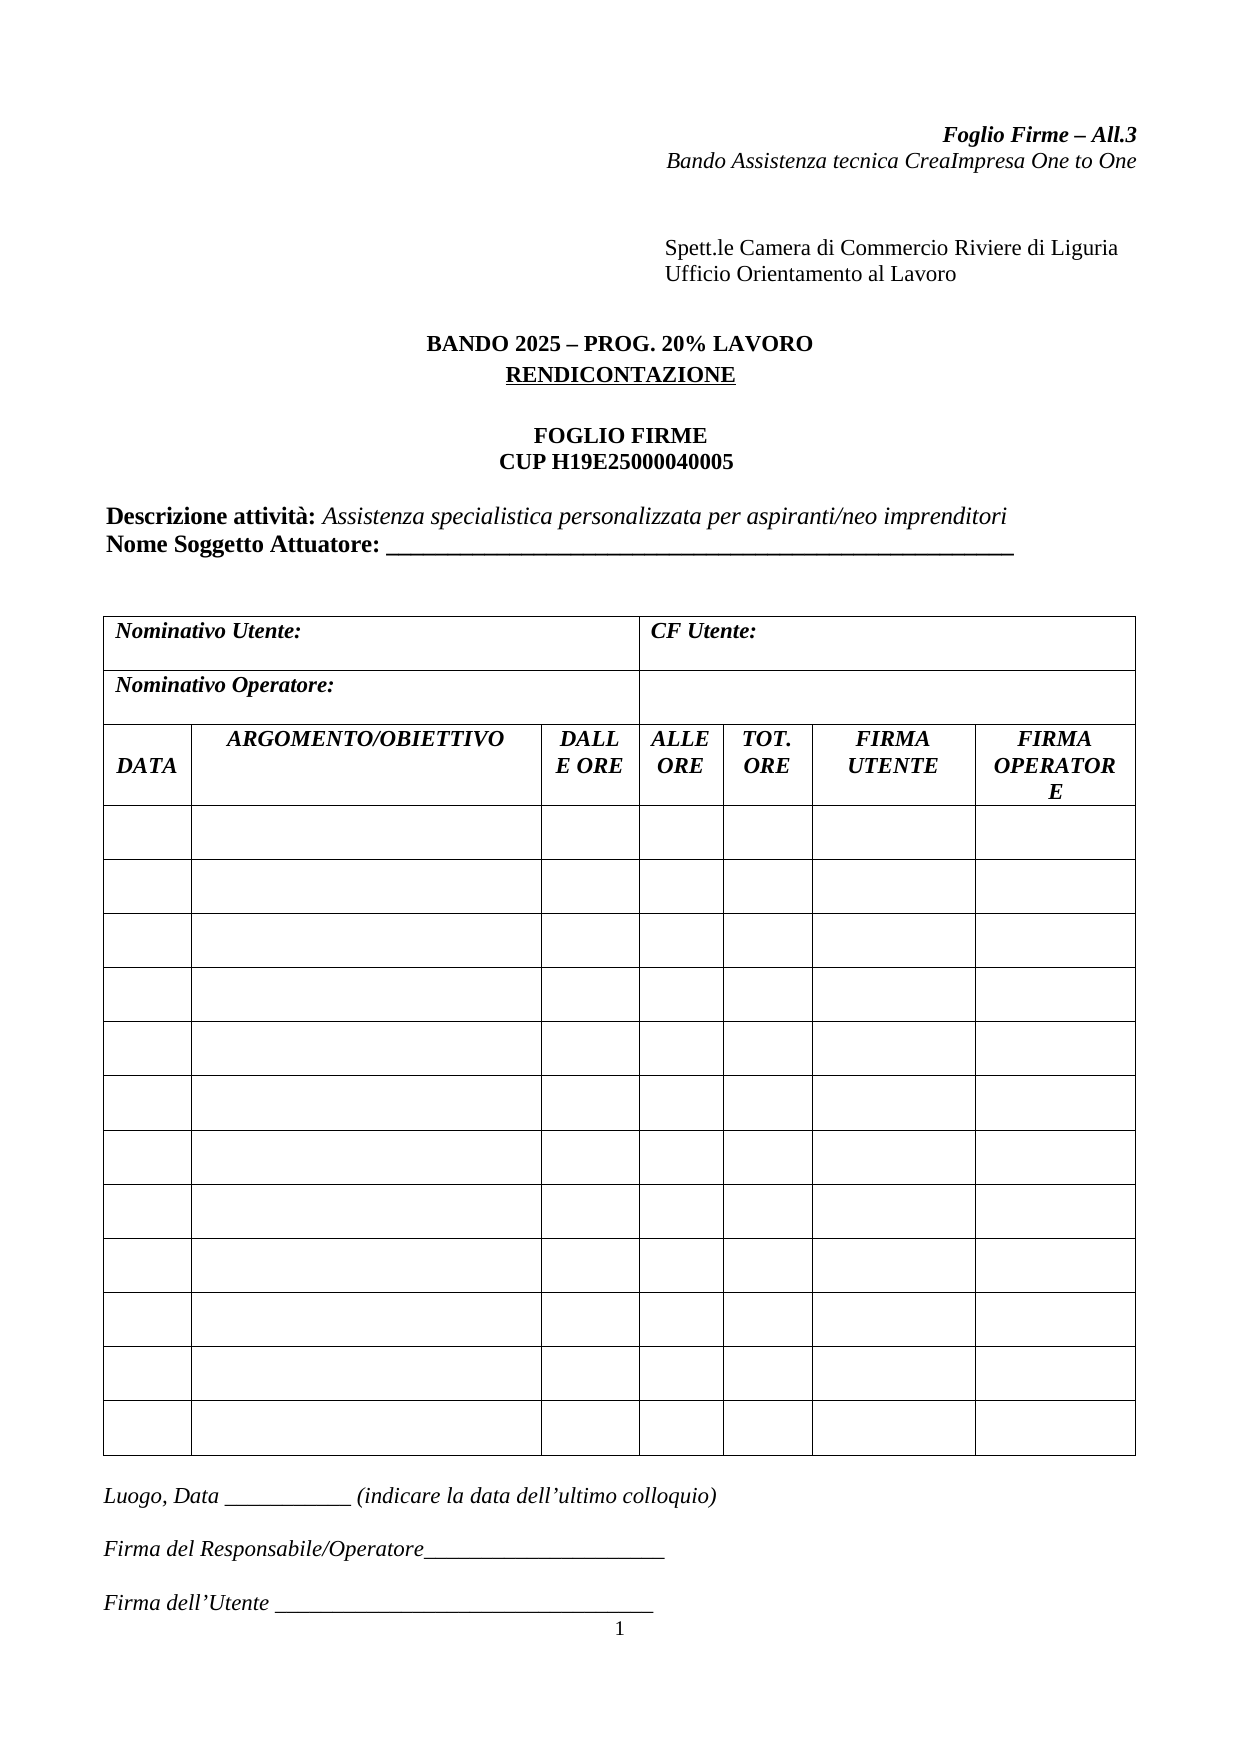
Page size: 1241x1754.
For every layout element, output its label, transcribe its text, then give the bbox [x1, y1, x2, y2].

table_cell [813, 914, 975, 967]
table_cell [640, 1022, 723, 1075]
table_cell [104, 1131, 191, 1184]
table_cell [640, 1347, 723, 1400]
table_cell [976, 1022, 1135, 1075]
table_cell FIRMA UTENTE [813, 725, 975, 804]
subtitle Descrizione attività: Assistenza specialistica personalizzata per aspiranti/neo imprenditori [106, 501, 1134, 529]
table_cell [192, 860, 541, 913]
table_cell [976, 1347, 1135, 1400]
table_cell [976, 1076, 1135, 1129]
table_cell [104, 806, 191, 859]
table_cell [813, 806, 975, 859]
table_cell [192, 1347, 541, 1400]
table_cell [542, 806, 639, 859]
table_cell [542, 1347, 639, 1400]
table_cell [724, 1022, 812, 1075]
table_cell [976, 860, 1135, 913]
table_cell [192, 1076, 541, 1129]
table_cell [976, 968, 1135, 1021]
table_cell [104, 1185, 191, 1238]
table_cell [542, 1401, 639, 1454]
list CUP H19E25000040005 [103, 448, 1129, 474]
table_cell [192, 1239, 541, 1292]
title BANDO 2025 – PROG. 20% LAVORO [103, 330, 1136, 357]
table_cell [104, 968, 191, 1021]
table_cell [640, 806, 723, 859]
table_cell [192, 1401, 541, 1454]
table_cell [542, 1022, 639, 1075]
table_cell [813, 860, 975, 913]
text Firma del Responsabile/Operatore_____________________ [103, 1535, 1137, 1562]
table_cell [724, 1131, 812, 1184]
table_cell [104, 1076, 191, 1129]
table_cell [542, 1185, 639, 1238]
table_cell [542, 1239, 639, 1292]
text Spett.le Camera di Commercio Riviere di Liguria [664, 234, 1136, 260]
table_cell [724, 1076, 812, 1129]
text Ufficio Orientamento al Lavoro [664, 260, 1136, 286]
table_cell [192, 1293, 541, 1346]
table_header CF Utente: [640, 617, 1135, 670]
table_cell [104, 1022, 191, 1075]
table_cell [813, 1131, 975, 1184]
table_cell [724, 914, 812, 967]
table_cell ALLE ORE [640, 725, 723, 804]
table_cell [976, 1185, 1135, 1238]
table_cell [542, 860, 639, 913]
table_cell Nominativo Operatore: [104, 671, 639, 724]
table_cell [542, 914, 639, 967]
table_cell [640, 914, 723, 967]
table_header Nominativo Utente: [104, 617, 639, 670]
table_cell [813, 1347, 975, 1400]
table_cell [640, 671, 1135, 724]
table_cell [724, 1185, 812, 1238]
table_cell [724, 1401, 812, 1454]
table_cell [724, 806, 812, 859]
table_cell [813, 1022, 975, 1075]
table_cell [813, 968, 975, 1021]
table_cell [192, 806, 541, 859]
text Firma dell’Utente _________________________________ [103, 1588, 1137, 1615]
table_cell [813, 1185, 975, 1238]
table_cell [976, 1293, 1135, 1346]
text Luogo, Data ___________ (indicare la data dell’ultimo colloquio) [103, 1482, 1137, 1509]
table_cell [976, 806, 1135, 859]
table_cell [640, 1076, 723, 1129]
table_cell [640, 1131, 723, 1184]
table_cell [542, 968, 639, 1021]
table_cell [724, 1239, 812, 1292]
table_cell [976, 914, 1135, 967]
table_cell [640, 1401, 723, 1454]
table_cell [976, 1131, 1135, 1184]
table_cell [104, 914, 191, 967]
table_cell [976, 1239, 1135, 1292]
subtitle Nome Soggetto Attuatore: ___________________________________________________ [106, 529, 1134, 558]
table_cell [192, 914, 541, 967]
table_cell FIRMA OPERATORE [976, 725, 1135, 804]
table_cell [813, 1293, 975, 1346]
table_cell [104, 1239, 191, 1292]
table_cell [192, 968, 541, 1021]
table_cell [640, 1185, 723, 1238]
table_cell [640, 1239, 723, 1292]
table_cell [542, 1293, 639, 1346]
table_cell ARGOMENTO/OBIETTIVO [192, 725, 541, 804]
table_cell [192, 1022, 541, 1075]
table_cell [813, 1401, 975, 1454]
table_cell [104, 1293, 191, 1346]
subtitle RENDICONTAZIONE [103, 361, 1138, 387]
table_cell [724, 860, 812, 913]
table_cell [640, 1293, 723, 1346]
table_cell [192, 1131, 541, 1184]
table_cell [640, 968, 723, 1021]
table_cell DALLE ORE [542, 725, 639, 804]
table_cell [542, 1131, 639, 1184]
table_cell TOT. ORE [724, 725, 812, 804]
table_cell [813, 1239, 975, 1292]
table_cell [542, 1076, 639, 1129]
table_cell [724, 968, 812, 1021]
table_cell [104, 1347, 191, 1400]
table_cell [104, 860, 191, 913]
subtitle FOGLIO FIRME [103, 422, 1138, 448]
table_cell [104, 1401, 191, 1454]
table_cell [724, 1293, 812, 1346]
table_cell [192, 1185, 541, 1238]
table_cell [640, 860, 723, 913]
table_cell [813, 1076, 975, 1129]
table_cell DATA [104, 725, 191, 804]
table_cell [724, 1347, 812, 1400]
table_cell [976, 1401, 1135, 1454]
